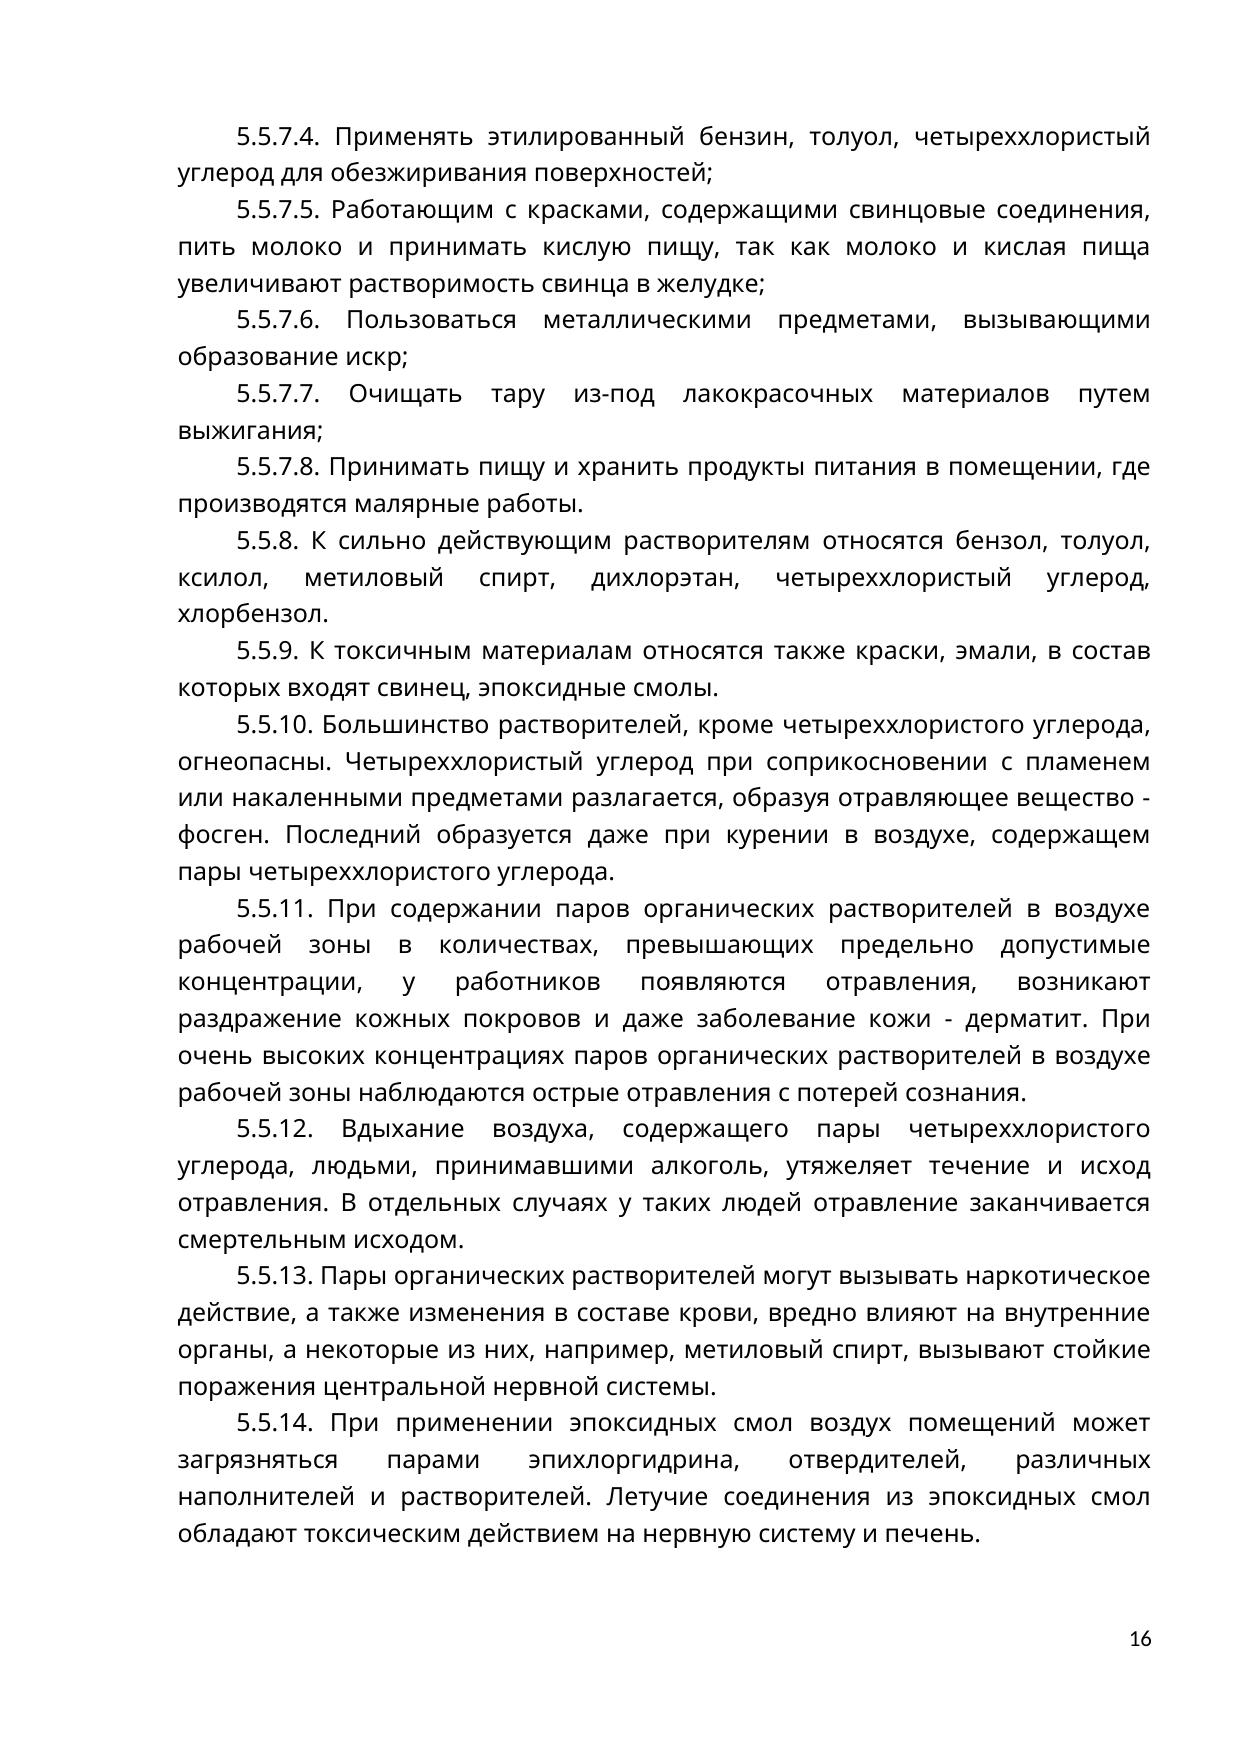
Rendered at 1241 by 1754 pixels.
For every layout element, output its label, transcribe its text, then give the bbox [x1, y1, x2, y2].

text 5.5.7.7. Очищать тару из-под лакокрасочных материалов путем выжигания; [177, 376, 1152, 446]
text 5.5.8. К сильно действующим растворителям относятся бензол, толуол, ксилол, метиловый спирт, дихлорэтан, четыреххлористый углерод, хлорбензол. [177, 523, 1152, 630]
text 5.5.7.8. Принимать пищу и хранить продукты питания в помещении, где производятся малярные работы. [177, 449, 1152, 520]
text 5.5.13. Пары органических растворителей могут вызывать наркотическое действие, а также изменения в составе крови, вредно влияют на внутренние органы, а некоторые из них, например, метиловый спирт, вызывают стойкие поражения центральной нервной системы. [177, 1258, 1152, 1402]
text 5.5.7.5. Работающим с красками, содержащими свинцовые соединения, пить молоко и принимать кислую пищу, так как молоко и кислая пища увеличивают растворимость свинца в желудке; [177, 192, 1152, 299]
text 5.5.11. При содержании паров органических растворителей в воздухе рабочей зоны в количествах, превышающих предельно допустимые концентрации, у работников появляются отравления, возникают раздражение кожных покровов и даже заболевание кожи - дерматит. При очень высоких концентрациях паров органических растворителей в воздухе рабочей зоны наблюдаются острые отравления с потерей сознания. [177, 890, 1152, 1108]
text 5.5.7.6. Пользоваться металлическими предметами, вызывающими образование искр; [177, 302, 1152, 373]
text 5.5.14. При применении эпоксидных смол воздух помещений может загрязняться парами эпихлоргидрина, отвердителей, различных наполнителей и растворителей. Летучие соединения из эпоксидных смол обладают токсическим действием на нервную систему и печень. [177, 1405, 1152, 1549]
text 5.5.12. Вдыхание воздуха, содержащего пары четыреххлористого углерода, людьми, принимавшими алкоголь, утяжеляет течение и исход отравления. В отдельных случаях у таких людей отравление заканчивается смертельным исходом. [177, 1111, 1152, 1255]
text 5.5.9. К токсичным материалам относятся также краски, эмали, в состав которых входят свинец, эпоксидные смолы. [177, 633, 1152, 704]
text 5.5.10. Большинство растворителей, кроме четыреххлористого углерода, огнеопасны. Четыреххлористый углерод при соприкосновении с пламенем или накаленными предметами разлагается, образуя отравляющее вещество - фосген. Последний образуется даже при курении в воздухе, содержащем пары четыреххлористого углерода. [177, 706, 1152, 888]
text 5.5.7.4. Применять этилированный бензин, толуол, четыреххлористый углерод для обезжиривания поверхностей; [177, 118, 1152, 189]
